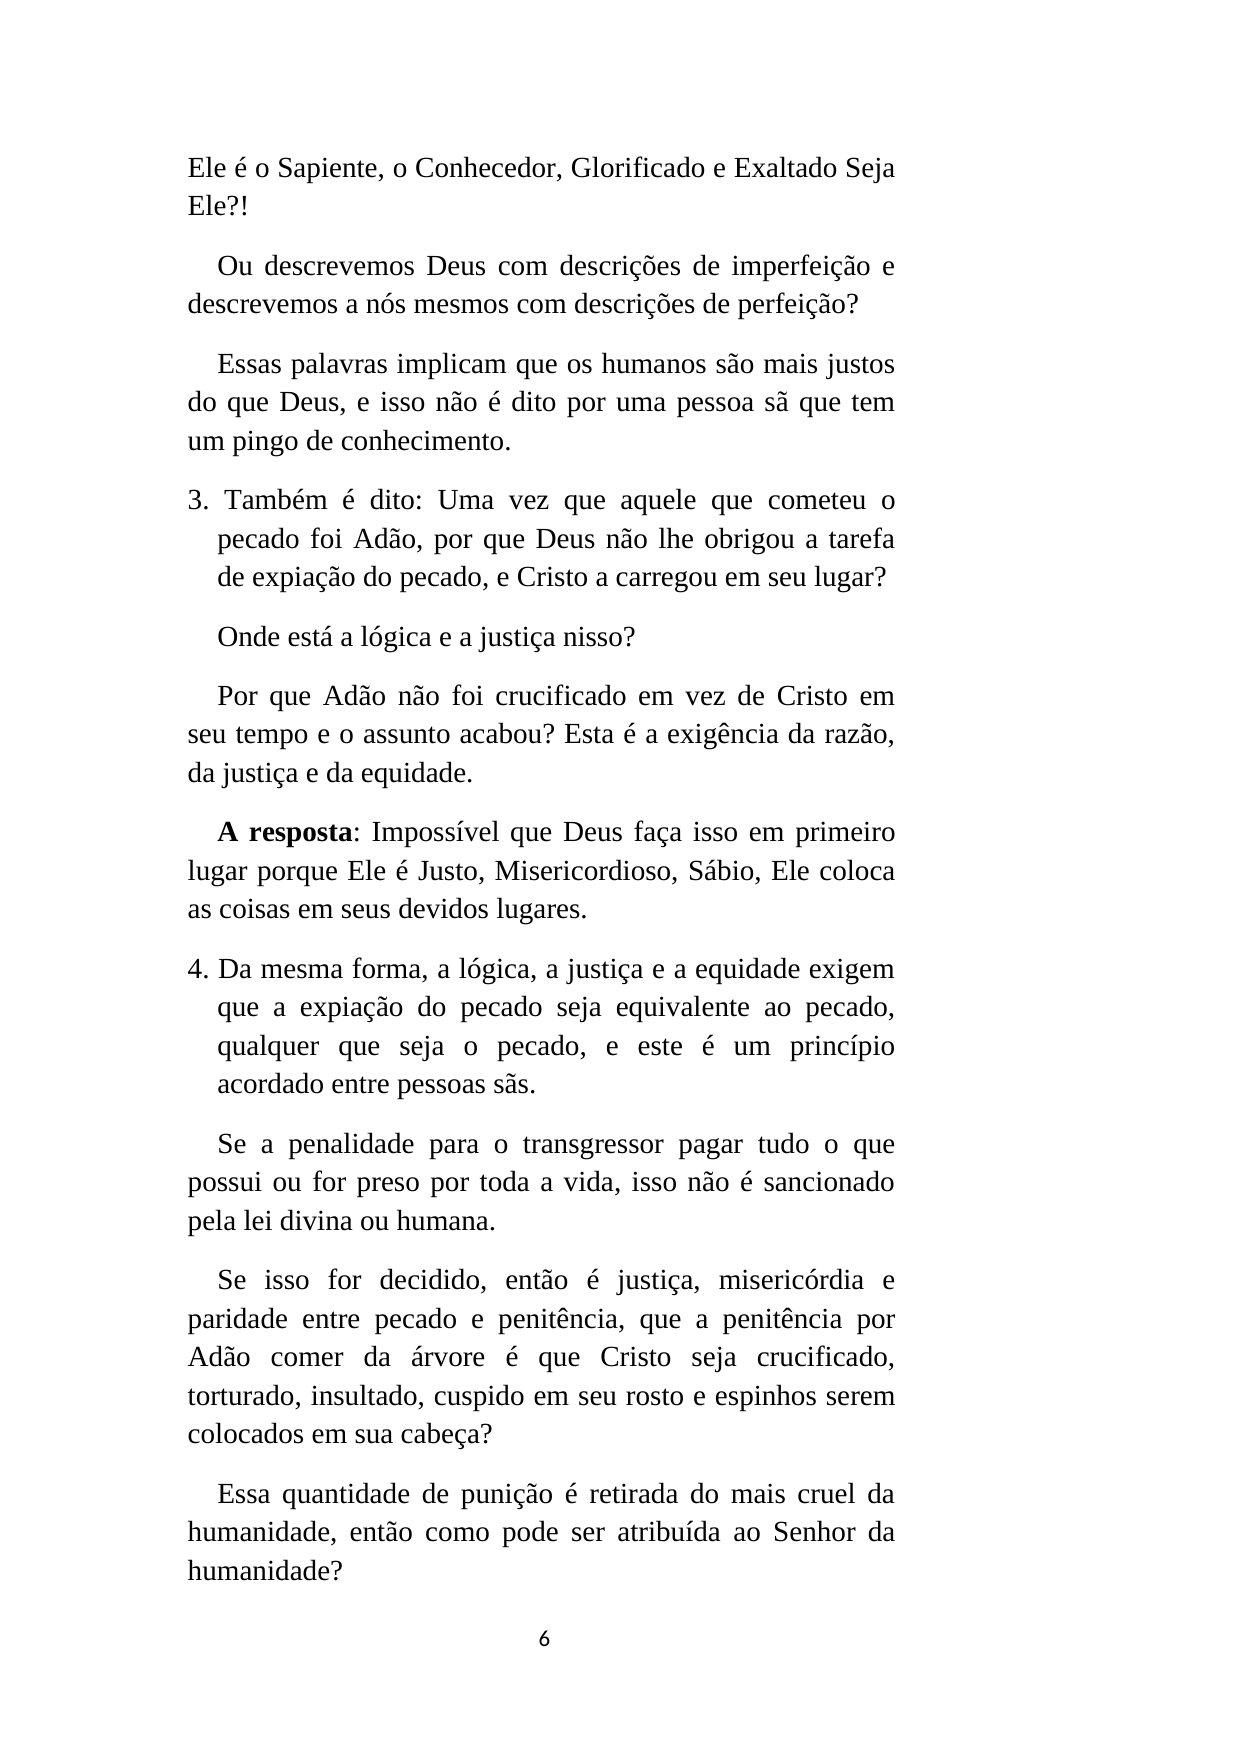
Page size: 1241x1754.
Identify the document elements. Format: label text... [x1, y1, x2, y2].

text Ou descrevemos Deus com descrições de imperfeição e descrevemos a nós mesmos com descrições de perfeição? [187, 248, 896, 320]
text Essas palavras implicam que os humanos são mais justos do que Deus, e isso não é dito por uma pessoa sã que tem um pingo de conhecimento. [187, 346, 896, 456]
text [187, 150, 896, 222]
text A resposta: Impossível que Deus faça isso em primeiro lugar porque Ele é Justo, Misericordioso, Sábio, Ele coloca as coisas em seus devidos lugares. [187, 814, 896, 925]
text 4. Da mesma forma, a lógica, a justiça e a equidade exigem que a expiação do pecado seja equivalente ao pecado, qualquer que seja o pecado, e este é um princípio acordado entre pessoas sãs. [187, 951, 896, 1100]
text Onde está a lógica e a justiça nisso? [187, 619, 896, 652]
text Se a penalidade para o transgressor pagar tudo o que possui ou for preso por toda a vida, isso não é sancionado pela lei divina ou humana. [187, 1126, 896, 1237]
text Se isso for decidido, então é justiça, misericórdia e paridade entre pecado e penitência, que a penitência por Adão comer da árvore é que Cristo seja crucificado, torturado, insultado, cuspido em seu rosto e espinhos serem colocados em sua cabeça? [187, 1262, 896, 1450]
text Por que Adão não foi crucificado em vez de Cristo em seu tempo e o assunto acabou? Esta é a exigência da razão, da justiça e da equidade. [187, 678, 896, 789]
text Essa quantidade de punição é retirada do mais cruel da humanidade, então como pode ser atribuída ao Senhor da humanidade? [187, 1476, 896, 1587]
text 3. Também é dito: Uma vez que aquele que cometeu o pecado foi Adão, por que Deus não lhe obrigou a tarefa de expiação do pecado, e Cristo a carregou em seu lugar? [187, 482, 896, 593]
